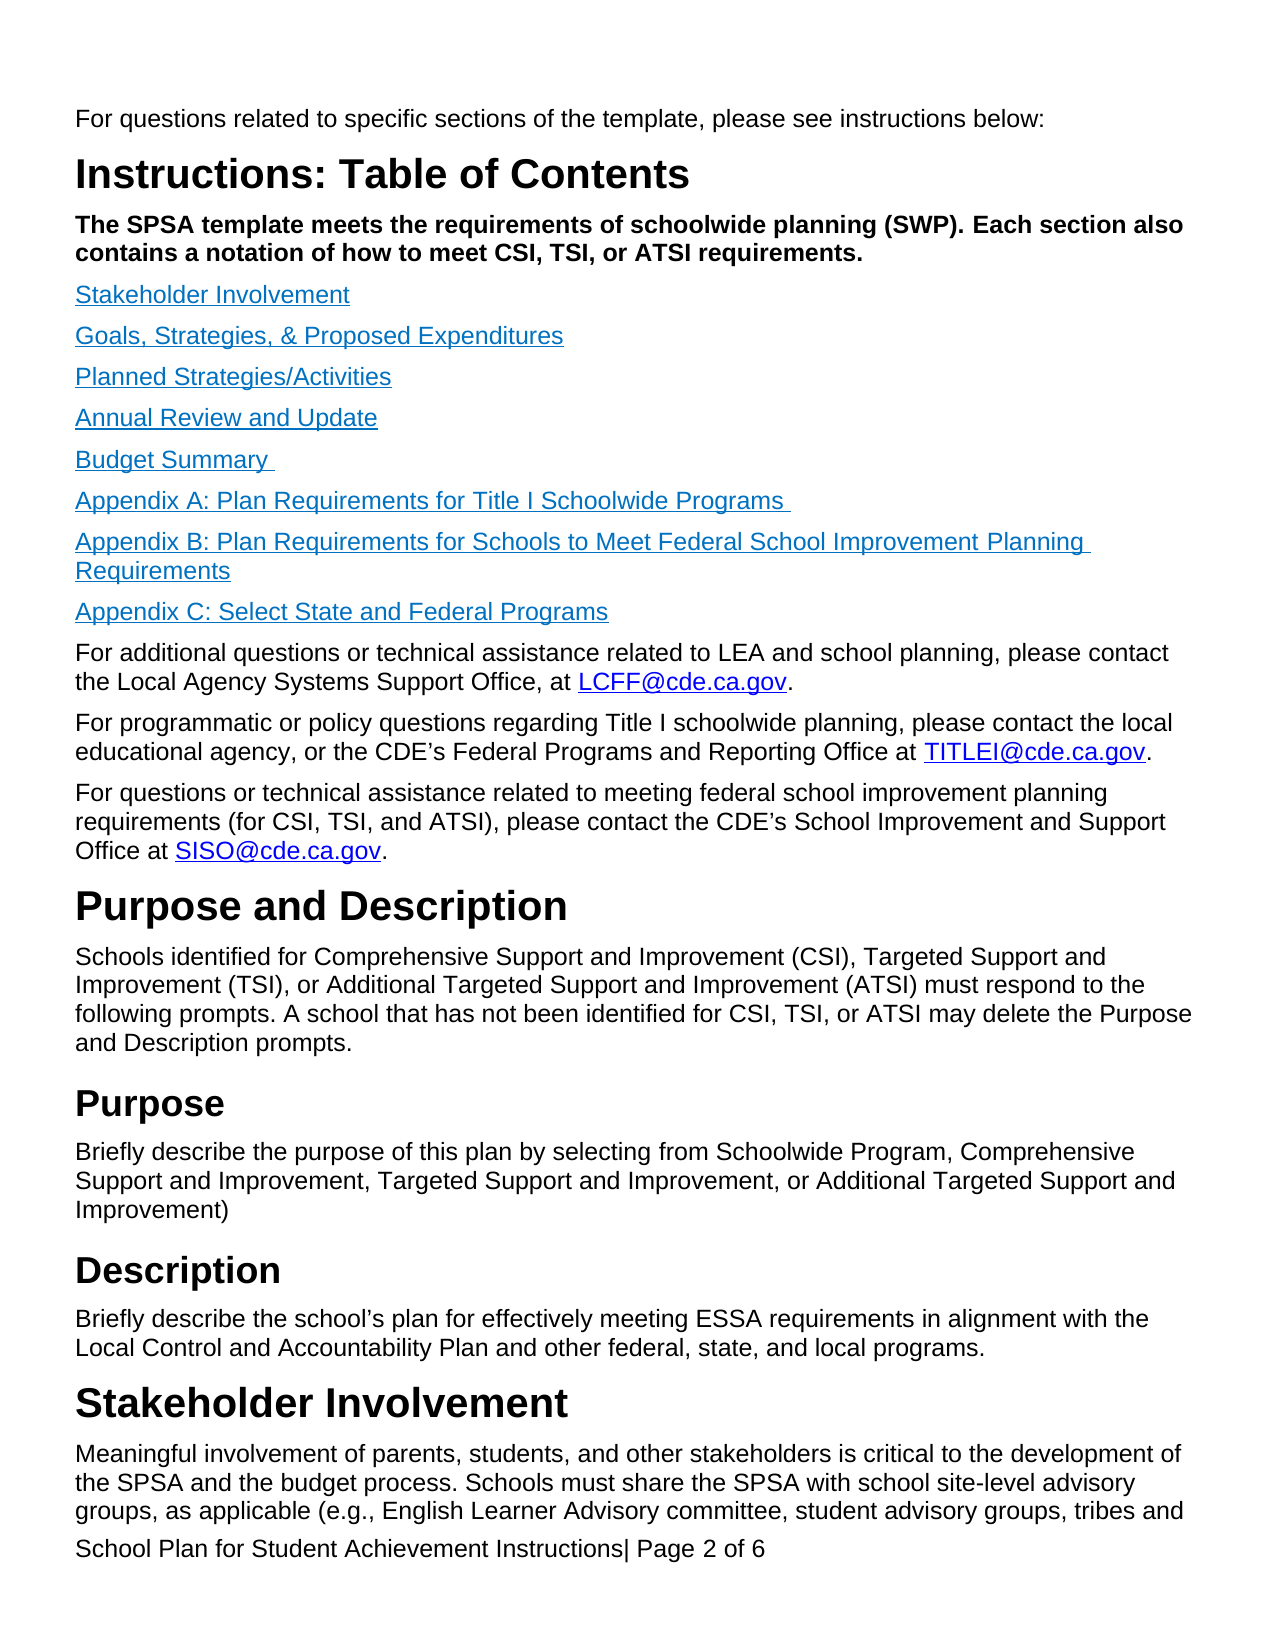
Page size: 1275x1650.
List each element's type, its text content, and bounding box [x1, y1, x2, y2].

text Briefly describe the school’s plan for effectively meeting ESSA requirements in alignment with the Local Control and Accountability Plan and other federal, state, and local programs. [75, 1304, 1200, 1362]
subtitle Stakeholder Involvement [75, 1378, 1200, 1426]
text Goals, Strategies, & Proposed Expenditures [75, 321, 1200, 349]
subtitle Description [75, 1248, 1200, 1292]
subtitle Purpose [75, 1082, 1200, 1125]
subtitle Purpose and Description [75, 881, 1200, 929]
text Stakeholder Involvement [75, 279, 1200, 308]
text Appendix B: Plan Requirements for Schools to Meet Federal School Improvement Planning Requirements [75, 527, 1200, 584]
text Briefly describe the purpose of this plan by selecting from Schoolwide Program, Comprehensive Support and Improvement, Targeted Support and Improvement, or Additional Targeted Support and Improvement) [75, 1137, 1200, 1223]
text Annual Review and Update [75, 403, 1200, 432]
text For questions or technical assistance related to meeting federal school improvement planning requirements (for CSI, TSI, and ATSI), please contact the CDE’s School Improvement and Support Office at SISO@cde.ca.gov. [75, 778, 1200, 864]
text For additional questions or technical assistance related to LEA and school planning, please contact the Local Agency Systems Support Office, at LCFF@cde.ca.gov. [75, 638, 1200, 696]
text Budget Summary [75, 444, 1200, 473]
text For questions related to specific sections of the template, please see instructions below: [75, 104, 1200, 132]
text Schools identified for Comprehensive Support and Improvement (CSI), Targeted Support and Improvement (TSI), or Additional Targeted Support and Improvement (ATSI) must respond to the following prompts. A school that has not been identified for CSI, TSI, or ATSI may delete the Purpose and Description prompts. [75, 942, 1200, 1057]
text Appendix A: Plan Requirements for Title I Schoolwide Programs [75, 486, 1200, 514]
text Planned Strategies/Activities [75, 362, 1200, 391]
text Appendix C: Select State and Federal Programs [75, 597, 1200, 626]
subtitle Instructions: Table of Contents [75, 149, 1200, 197]
text The SPSA template meets the requirements of schoolwide planning (SWP). Each section also contains a notation of how to meet CSI, TSI, or ATSI requirements. [75, 209, 1200, 267]
text For programmatic or policy questions regarding Title I schoolwide planning, please contact the local educational agency, or the CDE’s Federal Programs and Reporting Office at TITLEI@cde.ca.gov. [75, 708, 1200, 766]
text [75, 1439, 1200, 1525]
